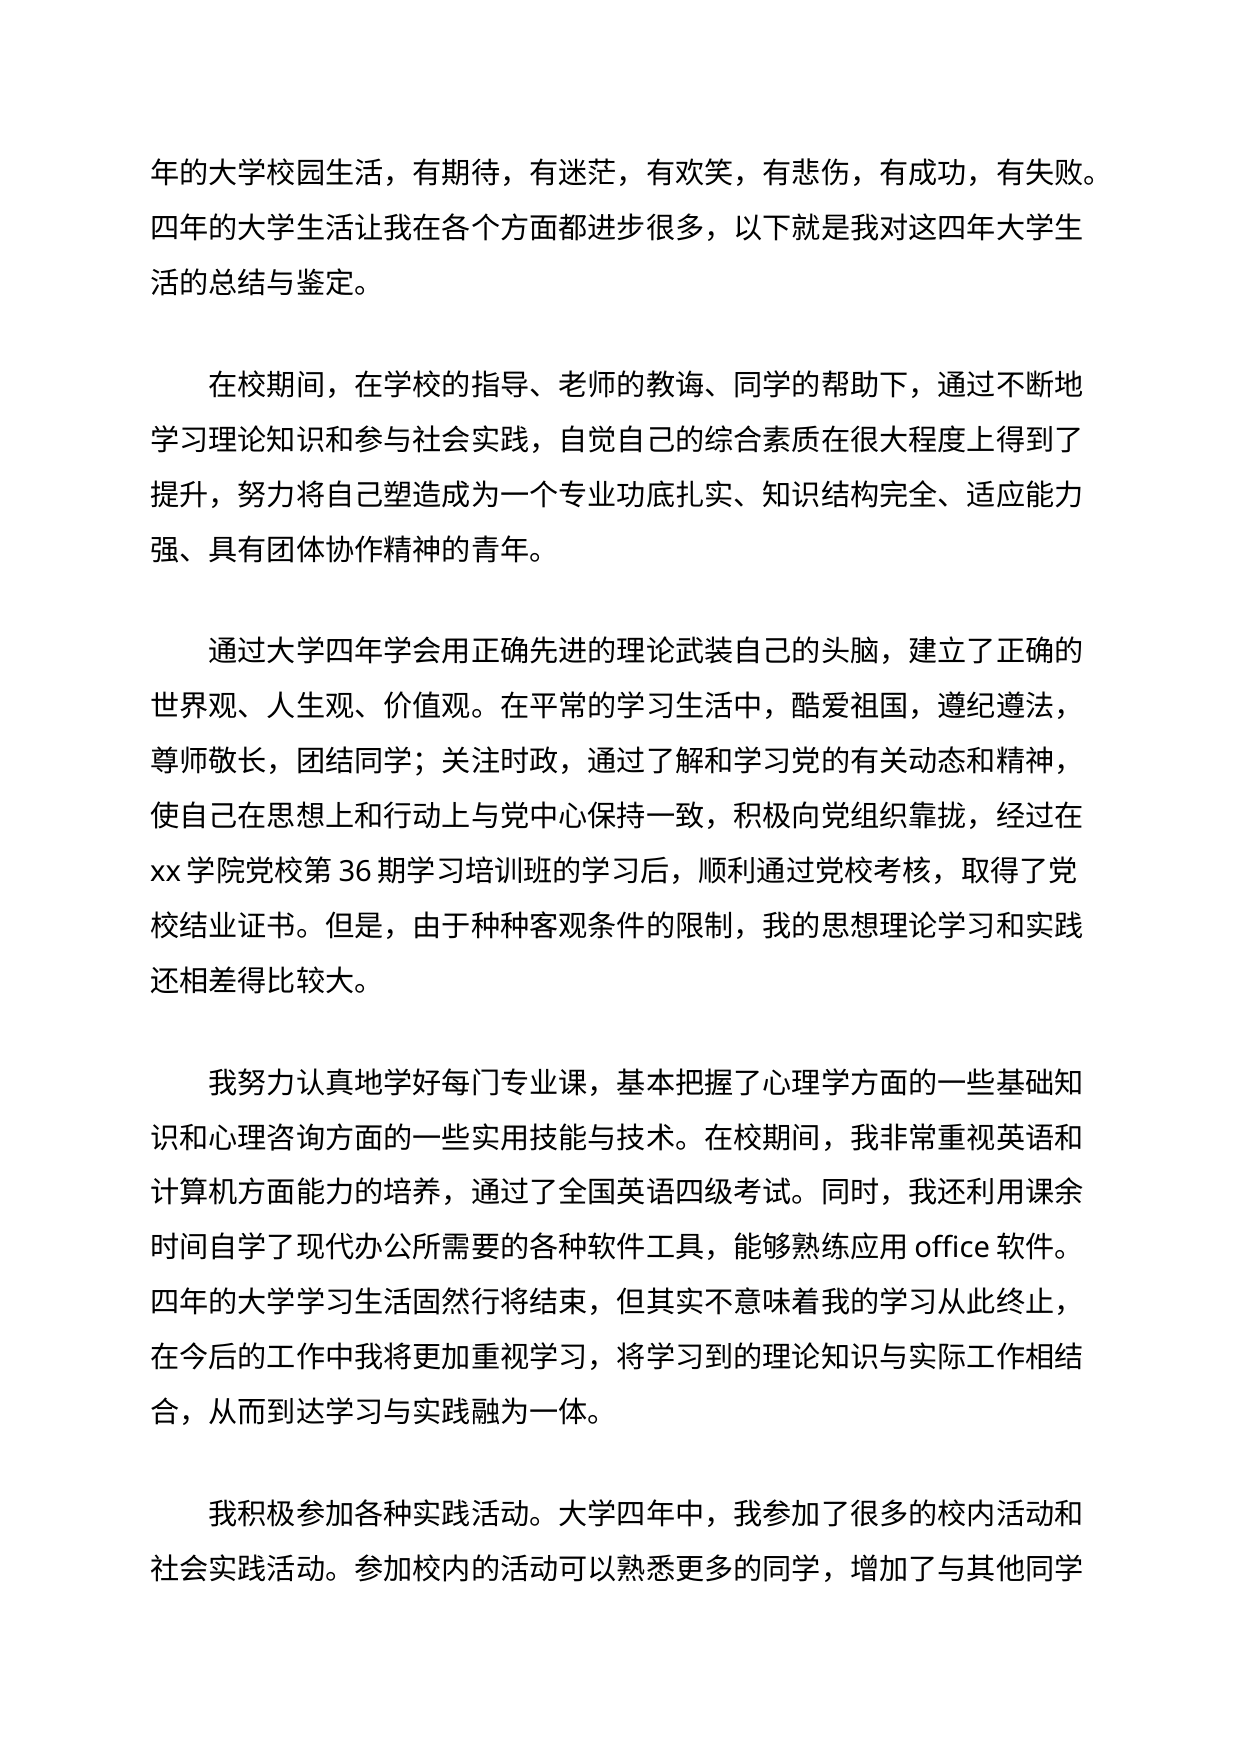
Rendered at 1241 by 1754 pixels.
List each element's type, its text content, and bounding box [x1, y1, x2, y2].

text 通过大学四年学会用正确先进的理论武装自己的头脑，建立了正确的世界观、人生观、价值观。在平常的学习生活中，酷爱祖国，遵纪遵法，尊师敬长，团结同学；关注时政，通过了解和学习党的有关动态和精神，使自己在思想上和行动上与党中心保持一致，积极向党组织靠拢，经过在xx学院党校第36期学习培训班的学习后，顺利通过党校考核，取得了党校结业证书。但是，由于种种客观条件的限制，我的思想理论学习和实践还相差得比较大。 [150, 628, 1090, 1000]
text 我努力认真地学好每门专业课，基本把握了心理学方面的一些基础知识和心理咨询方面的一些实用技能与技术。在校期间，我非常重视英语和计算机方面能力的培养，通过了全国英语四级考试。同时，我还利用课余时间自学了现代办公所需要的各种软件工具，能够熟练应用office软件。四年的大学学习生活固然行将结束，但其实不意味着我的学习从此终止，在今后的工作中我将更加重视学习，将学习到的理论知识与实际工作相结合，从而到达学习与实践融为一体。 [150, 1059, 1090, 1431]
text 在校期间，在学校的指导、老师的教诲、同学的帮助下，通过不断地学习理论知识和参与社会实践，自觉自己的综合素质在很大程度上得到了提升，努力将自己塑造成为一个专业功底扎实、知识结构完全、适应能力强、具有团体协作精神的青年。 [150, 362, 1090, 568]
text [150, 1491, 1090, 1588]
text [150, 150, 1090, 302]
